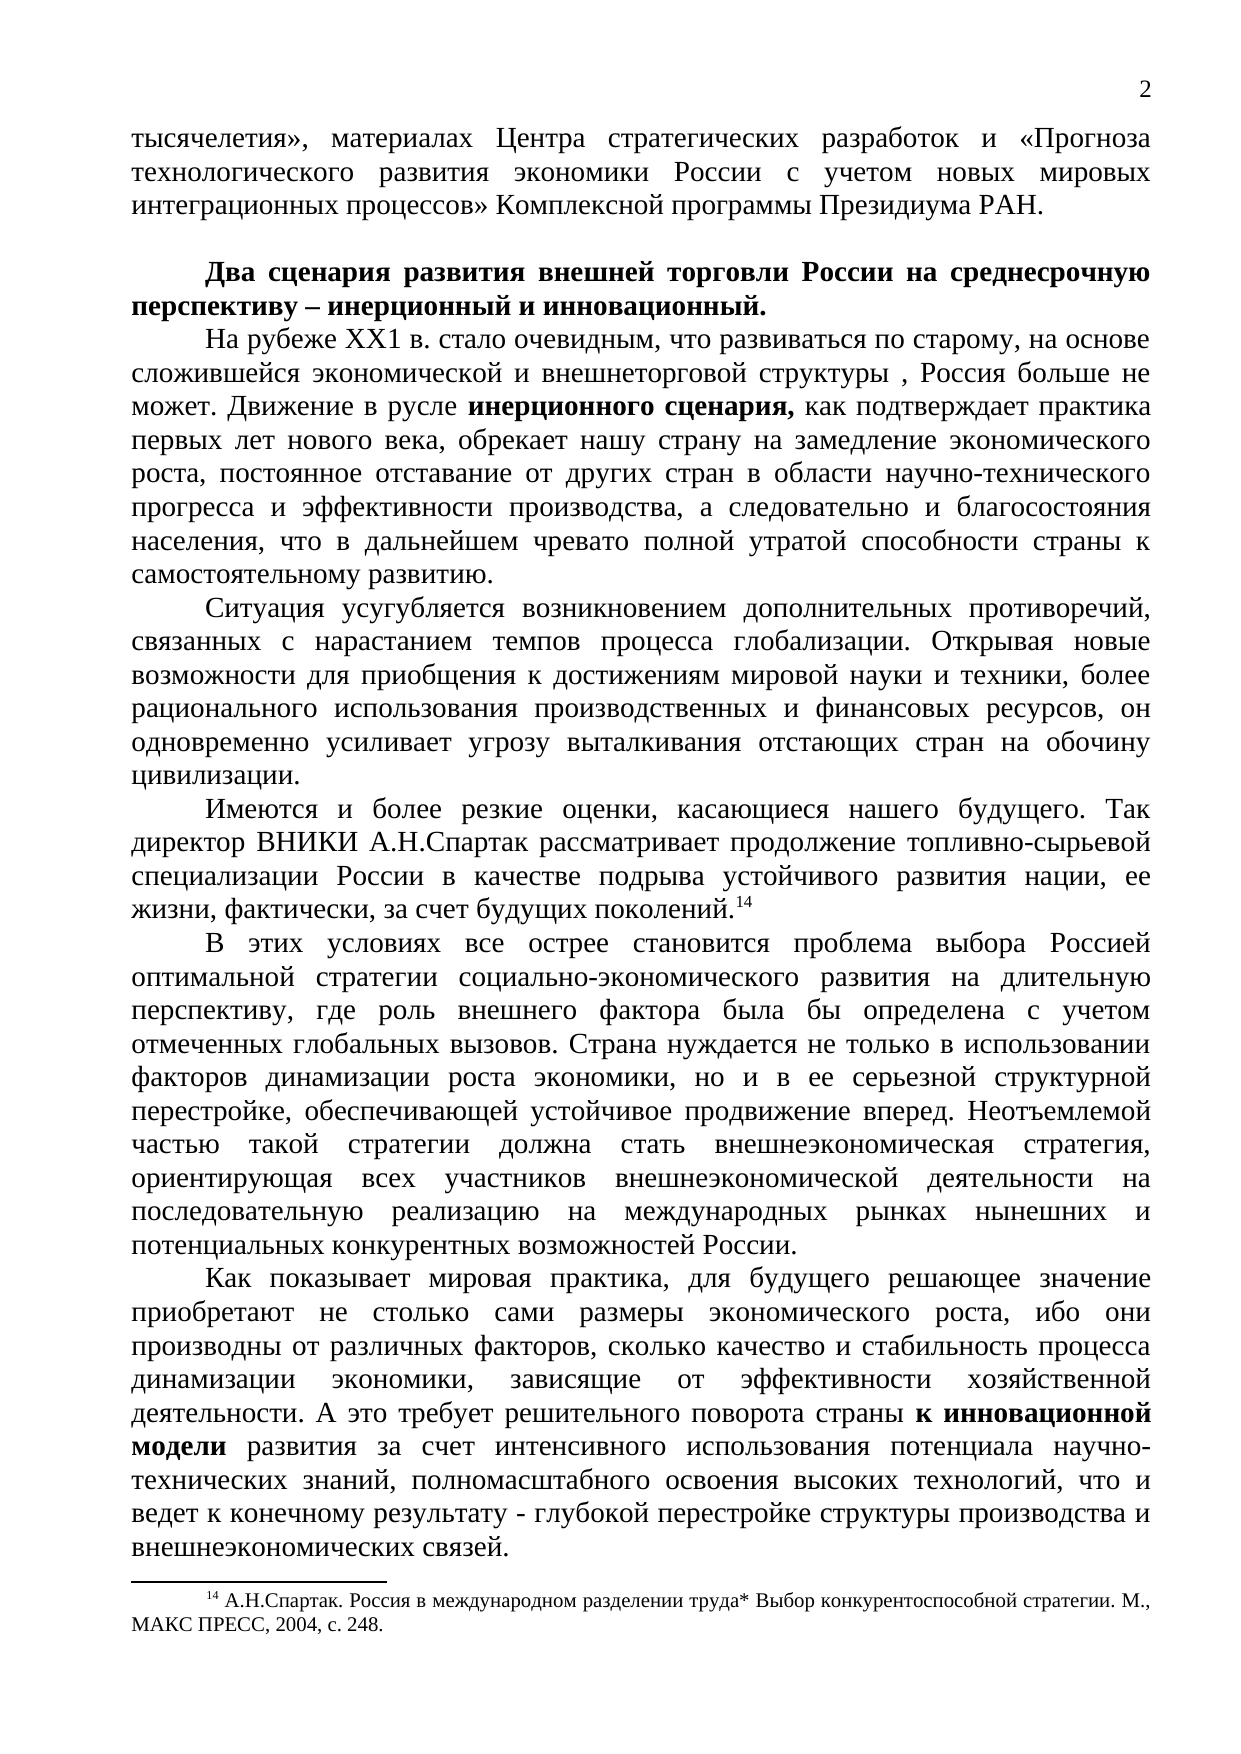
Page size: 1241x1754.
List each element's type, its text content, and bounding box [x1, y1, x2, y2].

text На рубеже ХХ1 в. стало очевидным, что развиваться по старому, на основе сложившейся экономической и внешнеторговой структуры , Россия больше не может. Движение в русле инерционного сценария, как подтверждает практика первых лет нового века, обрекает нашу страну на замедление экономического роста, постоянное отставание от других стран в области научно-технического прогресса и эффективности производства, а следовательно и благосостояния населения, что в дальнейшем чревато полной утратой способности страны к самостоятельному развитию. [131, 321, 1152, 590]
text В этих условиях все острее становится проблема выбора Россией оптимальной стратегии социально-экономического развития на длительную перспективу, где роль внешнего фактора была бы определена с учетом отмеченных глобальных вызовов. Страна нуждается не только в использовании факторов динамизации роста экономики, но и в ее серьезной структурной перестройке, обеспечивающей устойчивое продвижение вперед. Неотъемлемой частью такой стратегии должна стать внешнеэкономическая стратегия, ориентирующая всех участников внешнеэкономической деятельности на последовательную реализацию на международных рынках нынешних и потенциальных конкурентных возможностей России. [131, 925, 1152, 1261]
text Ситуация усугубляется возникновением дополнительных противоречий, связанных с нарастанием темпов процесса глобализации. Открывая новые возможности для приобщения к достижениям мировой науки и техники, более рационального использования производственных и финансовых ресурсов, он одновременно усиливает угрозу выталкивания отстающих стран на обочину цивилизации. [131, 590, 1152, 791]
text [131, 118, 1152, 221]
text Имеются и более резкие оценки, касающиеся нашего будущего. Так директор ВНИКИ А.Н.Спартак рассматривает продолжение топливно-сырьевой специализации России в качестве подрыва устойчивого развития нации, ее жизни, фактически, за счет будущих поколений. [131, 791, 1152, 925]
text Два сценария развития внешней торговли России на среднесрочную перспективу – инерционный и инновационный. [131, 254, 1152, 321]
text Как показывает мировая практика, для будущего решающее значение приобретают не столько сами размеры экономического роста, ибо они производны от различных факторов, сколько качество и стабильность процесса динамизации экономики, зависящие от эффективности хозяйственной деятельности. А это требует решительного поворота страны к инновационной модели развития за счет интенсивного использования потенциала научно-технических знаний, полномасштабного освоения высоких технологий, что и ведет к конечному результату - глубокой перестройке структуры производства и внешнеэкономических связей. [131, 1261, 1152, 1562]
